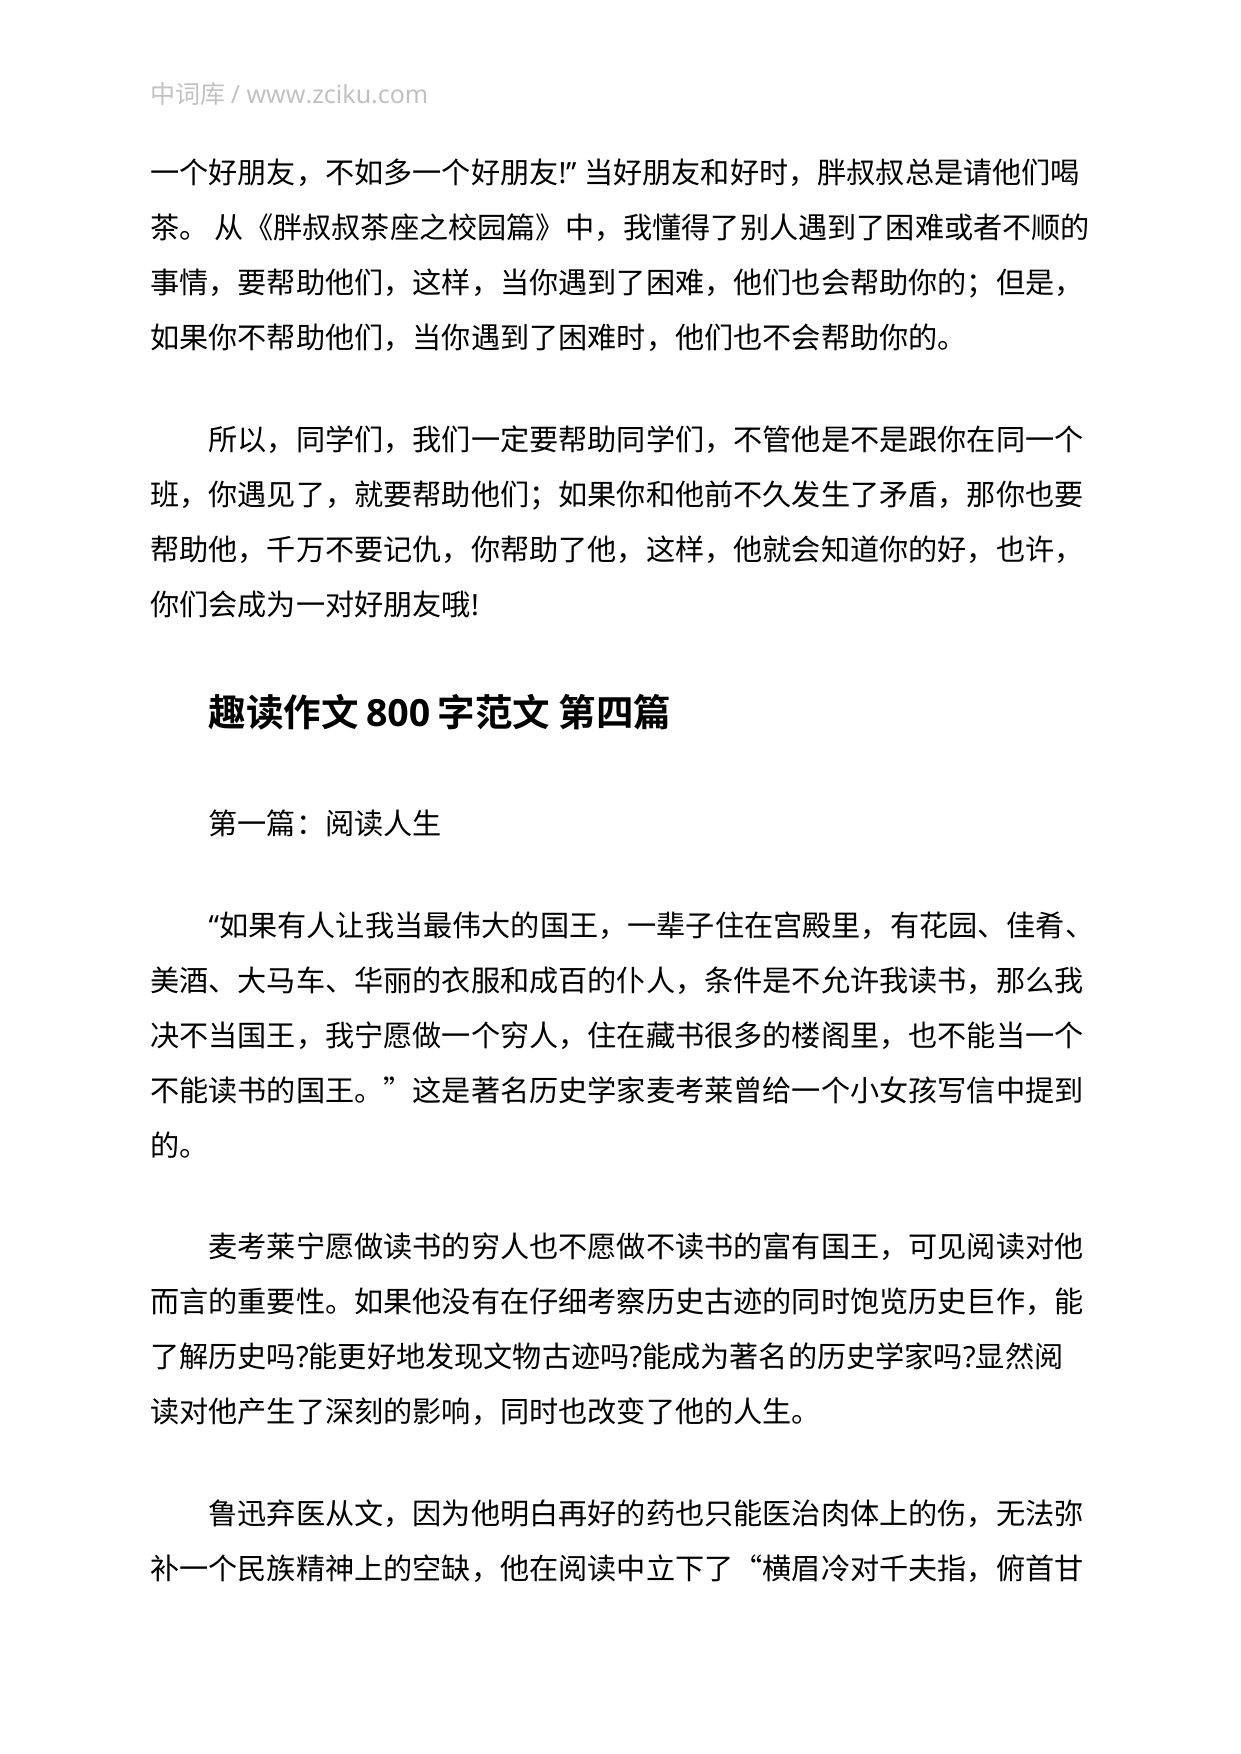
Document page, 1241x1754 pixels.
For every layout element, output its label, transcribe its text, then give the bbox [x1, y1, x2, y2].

text “如果有人让我当最伟大的国王，一辈子住在宫殿里，有花园、佳肴、美酒、大马车、华丽的衣服和成百的仆人，条件是不允许我读书，那么我决不当国王，我宁愿做一个穷人，住在藏书很多的楼阁里，也不能当一个不能读书的国王。”这是著名历史学家麦考莱曾给一个小女孩写信中提到的。 [150, 903, 1090, 1164]
text 麦考莱宁愿做读书的穷人也不愿做不读书的富有国王，可见阅读对他而言的重要性。如果他没有在仔细考察历史古迹的同时饱览历史巨作，能了解历史吗?能更好地发现文物古迹吗?能成为著名的历史学家吗?显然阅读对他产生了深刻的影响，同时也改变了他的人生。 [150, 1224, 1090, 1431]
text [150, 1491, 1090, 1588]
text 第一篇：阅读人生 [150, 801, 1090, 843]
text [150, 150, 1090, 357]
text 趣读作文800字范文 第四篇 [150, 683, 1090, 738]
text 所以，同学们，我们一定要帮助同学们，不管他是不是跟你在同一个班，你遇见了，就要帮助他们；如果你和他前不久发生了矛盾，那你也要帮助他，千万不要记仇，你帮助了他，这样，他就会知道你的好，也许，你们会成为一对好朋友哦! [150, 417, 1090, 624]
